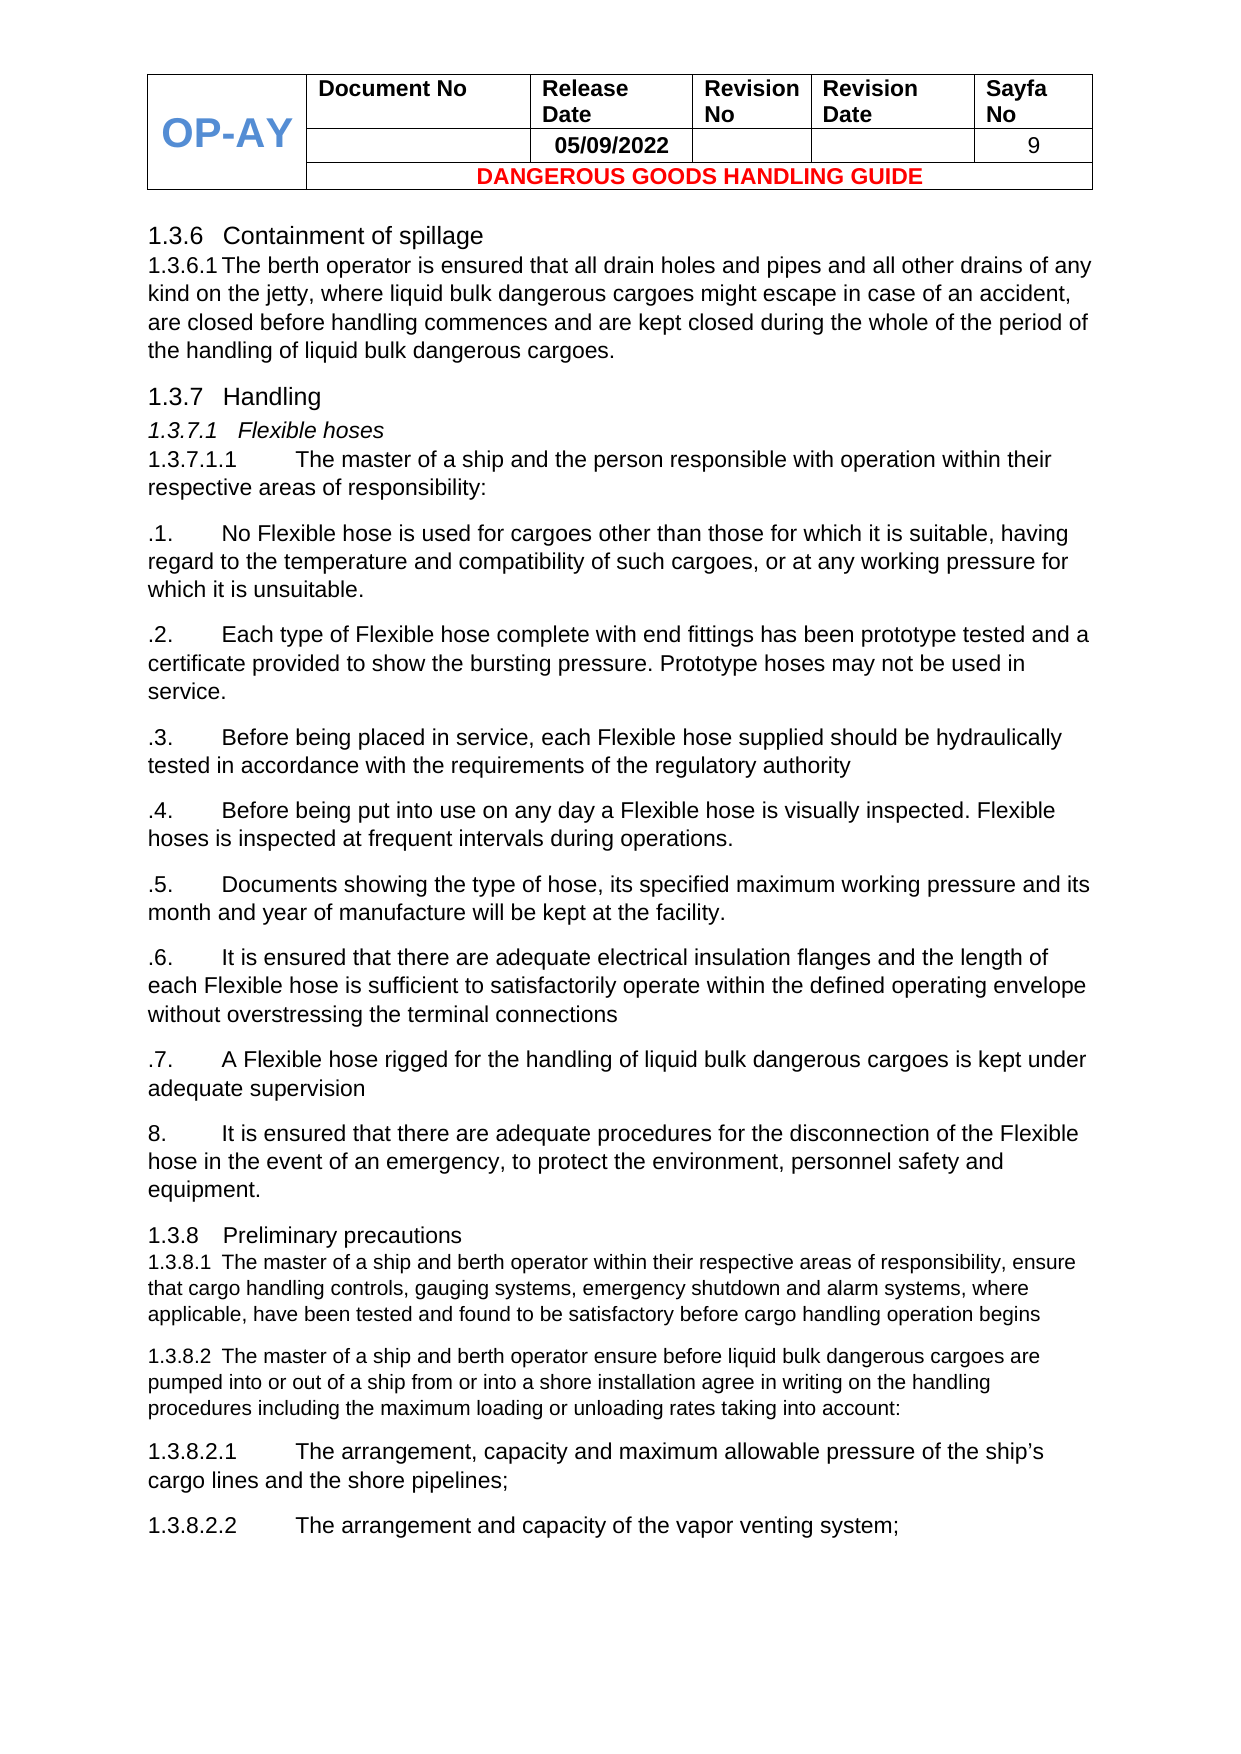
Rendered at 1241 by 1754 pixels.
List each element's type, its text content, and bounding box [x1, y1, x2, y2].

text 1.3.8.1 The master of a ship and berth operator within their respective areas of responsibility, ensure that cargo handling controls, gauging systems, emergency shutdown and alarm systems, where applicable, have been tested and found to be satisfactory before cargo handling operation begins [148, 1250, 1093, 1326]
text 1.3.8.2 The master of a ship and berth operator ensure before liquid bulk dangerous cargoes are pumped into or out of a ship from or into a shore installation agree in writing on the handling procedures including the maximum loading or unloading rates taking into account: [148, 1344, 1093, 1420]
subtitle Flexible hoses [148, 417, 1093, 444]
text 1.3.8.2.1 The arrangement, capacity and maximum allowable pressure of the ship’s cargo lines and the shore pipelines; [148, 1438, 1093, 1493]
text 8. It is ensured that there are adequate procedures for the disconnection of the Flexible hose in the event of an emergency, to protect the environment, personnel safety and equipment. [148, 1119, 1093, 1203]
text .6. It is ensured that there are adequate electrical insulation flanges and the length of each Flexible hose is sufficient to satisfactorily operate within the defined operating envelope without overstressing the terminal connections [148, 944, 1093, 1027]
text 1.3.6.1 The berth operator is ensured that all drain holes and pipes and all other drains of any kind on the jetty, where liquid bulk dangerous cargoes might escape in case of an accident, are closed before handling commences and are kept closed during the whole of the period of the handling of liquid bulk dangerous cargoes. [148, 252, 1093, 363]
text .7. A Flexible hose rigged for the handling of liquid bulk dangerous cargoes is kept under adequate supervision [148, 1046, 1093, 1101]
text 1.3.8.2.2 The arrangement and capacity of the vapor venting system; [148, 1512, 1093, 1538]
text 1.3.7.1.1 The master of a ship and the person responsible with operation within their respective areas of responsibility: [148, 446, 1093, 501]
subtitle Preliminary precautions [148, 1222, 1093, 1248]
text .3. Before being placed in service, each Flexible hose supplied should be hydraulically tested in accordance with the requirements of the regulatory authority [148, 723, 1093, 778]
text .5. Documents showing the type of hose, its specified maximum working pressure and its month and year of manufacture will be kept at the facility. [148, 871, 1093, 925]
subtitle Containment of spillage [148, 221, 1093, 249]
subtitle Handling [148, 382, 1093, 411]
text .1. No Flexible hose is used for cargoes other than those for which it is suitable, having regard to the temperature and compatibility of such cargoes, or at any working pressure for which it is unsuitable. [148, 519, 1093, 603]
text .2. Each type of Flexible hose complete with end fittings has been prototype tested and a certificate provided to show the bursting pressure. Prototype hoses may not be used in service. [148, 621, 1093, 705]
text .4. Before being put into use on any day a Flexible hose is visually inspected. Flexible hoses is inspected at frequent intervals during operations. [148, 797, 1093, 852]
